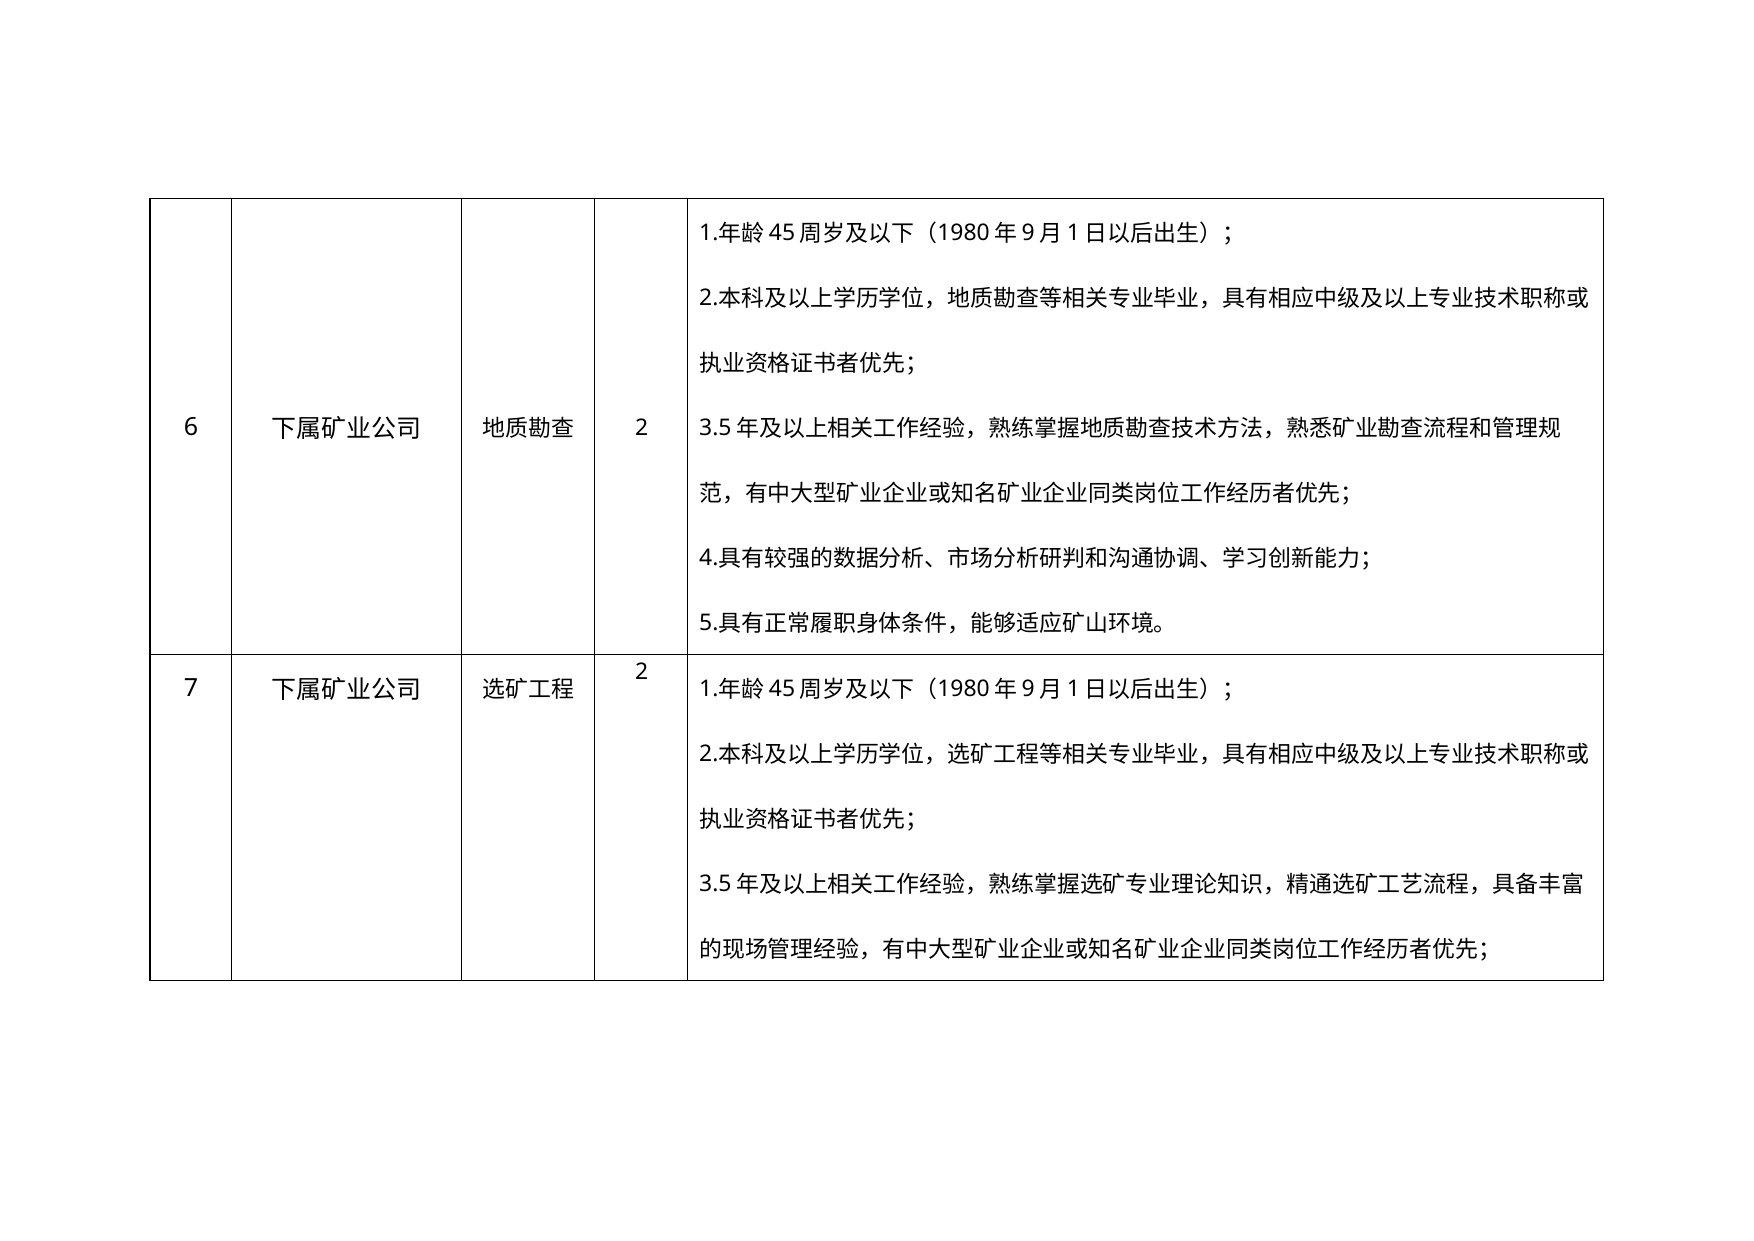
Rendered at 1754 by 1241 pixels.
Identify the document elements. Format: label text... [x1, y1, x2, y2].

table_cell 2 [595, 655, 687, 980]
table_cell 6 [151, 199, 231, 654]
table_cell 下属矿业公司 [232, 655, 461, 980]
table_cell 7 [151, 655, 231, 980]
table_cell 1.年龄45周岁及以下（1980年9月1日以后出生）； 2.本科及以上学历学位，地质勘查等相关专业毕业，具有相应中级及以上专业技术职称或执业资格证书者优先； 3.5年及以上相关工作经验，熟练掌握地质勘查技术方法，熟悉矿业勘查流程和管理规范，有中大型矿业企业或知名矿业企业同类岗位工作经历者优先； 4.具有较强的数据分析、市场分析研判和沟通协调、学习创新能力； 5.具有正常履职身体条件，能够适应矿山环境。 [688, 199, 1603, 654]
table_cell 选矿工程 [462, 655, 594, 980]
table_cell 2 [595, 199, 687, 654]
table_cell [688, 655, 1603, 980]
table_cell 下属矿业公司 [232, 199, 461, 654]
table_cell 地质勘查 [462, 199, 594, 654]
